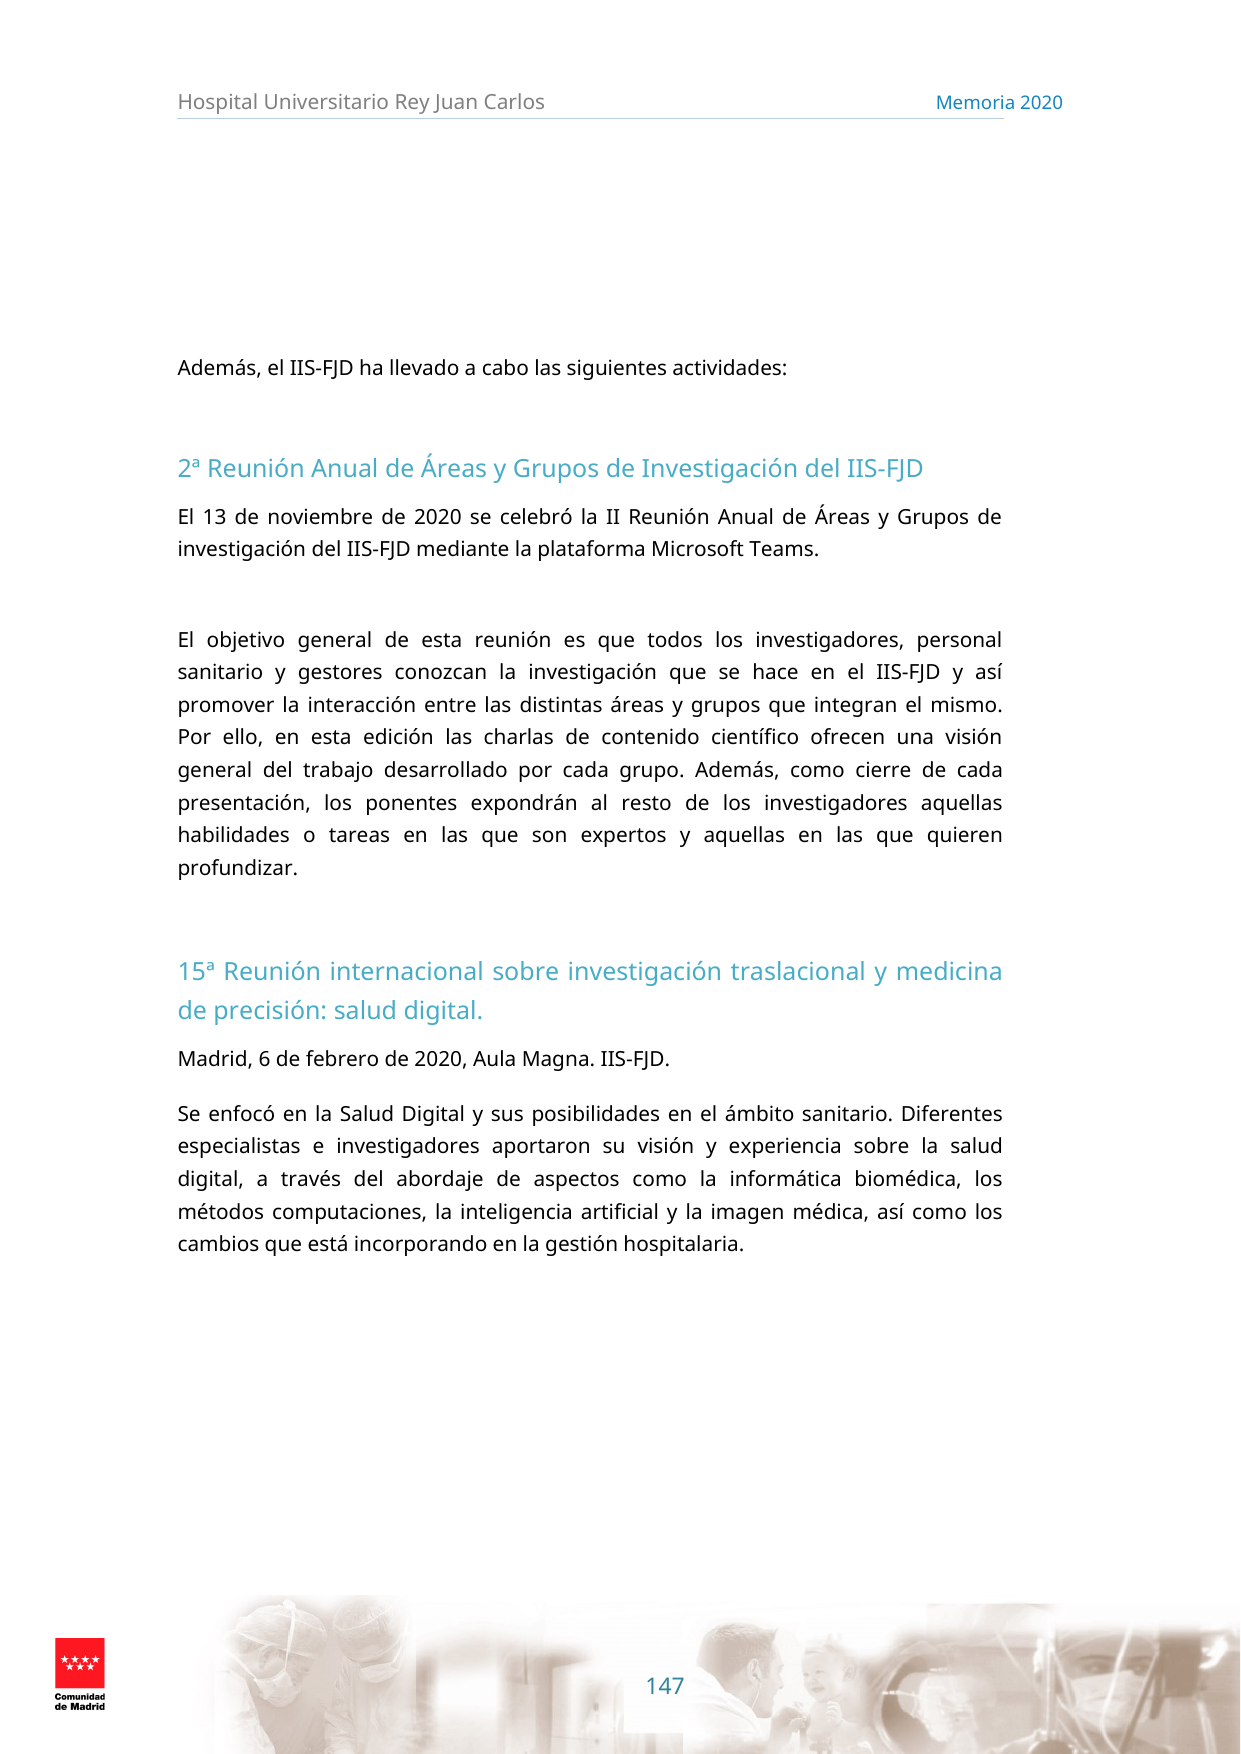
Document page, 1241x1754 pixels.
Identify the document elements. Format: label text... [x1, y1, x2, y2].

text 2ª Reunión Anual de Áreas y Grupos de Investigación del IIS-FJD [177, 450, 1004, 484]
picture [38, 1595, 1241, 1754]
text El objetivo general de esta reunión es que todos los investigadores, personal sanitario y gestores conozcan la investigación que se hace en el IIS-FJD y así promover la interacción entre las distintas áreas y grupos que integran el mismo. Por ello, en esta edición las charlas de contenido científico ofrecen una visión general del trabajo desarrollado por cada grupo. Además, como cierre de cada presentación, los ponentes expondrán al resto de los investigadores aquellas habilidades o tareas en las que son expertos y aquellas en las que quieren profundizar. [177, 625, 1004, 881]
text El 13 de noviembre de 2020 se celebró la II Reunión Anual de Áreas y Grupos de investigación del IIS-FJD mediante la plataforma Microsoft Teams. [177, 502, 1004, 563]
text Madrid, 6 de febrero de 2020, Aula Magna. IIS-FJD. [177, 1044, 1004, 1072]
text Se enfocó en la Salud Digital y sus posibilidades en el ámbito sanitario. Diferentes especialistas e investigadores aportaron su visión y experiencia sobre la salud digital, a través del abordaje de aspectos como la informática biomédica, los métodos computaciones, la inteligencia artificial y la imagen médica, así como los cambios que está incorporando en la gestión hospitalaria. [177, 1099, 1004, 1258]
text Además, el IIS-FJD ha llevado a cabo las siguientes actividades: [177, 353, 1004, 382]
text 15ª Reunión internacional sobre investigación traslacional y medicina de precisión: salud digital. [177, 953, 1004, 1026]
